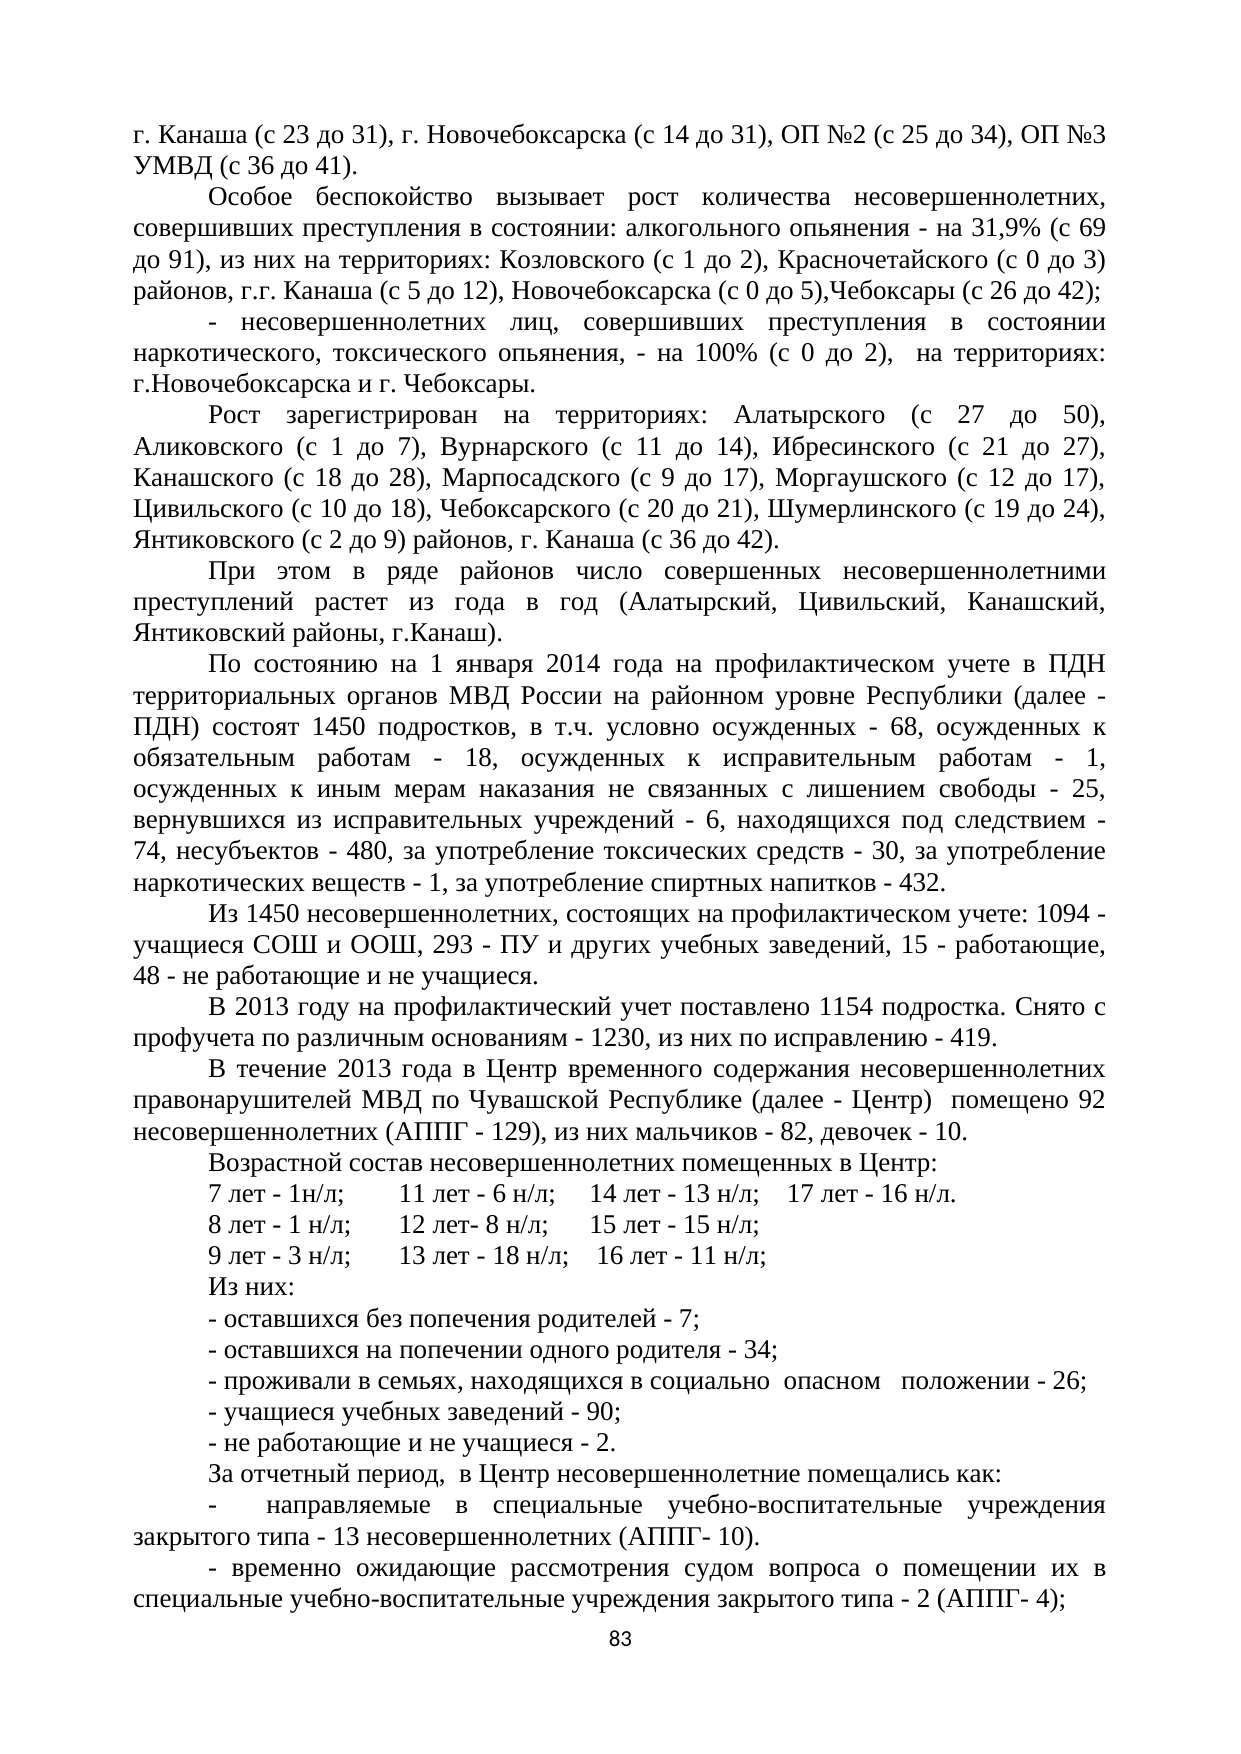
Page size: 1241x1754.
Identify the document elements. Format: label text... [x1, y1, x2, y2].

text Возрастной состав несовершеннолетних помещенных в Центр: [133, 1146, 1107, 1177]
text - учащиеся учебных заведений - 90; [133, 1395, 1107, 1426]
text 9 лет - 3 н/л; 13 лет - 18 н/л; 16 лет - 11 н/л; [133, 1239, 1107, 1271]
text По состоянию на 1 января 2014 года на профилактическом учете в ПДН территориальных органов МВД России на районном уровне Республики (далее - ПДН) состоят 1450 подростков, в т.ч. условно осужденных - 68, осужденных к обязательным работам - 18, осужденных к исправительным работам - 1, осужденных к иным мерам наказания не связанных с лишением свободы - 25, вернувшихся из исправительных учреждений - 6, находящихся под следствием - 74, несубъектов - 480, за употребление токсических средств - 30, за употребление наркотических веществ - 1, за употребление спиртных напитков - 432. [133, 648, 1107, 897]
text - несовершеннолетних лиц, совершивших преступления в состоянии наркотического, токсического опьянения, - на 100% (с 0 до 2), на территориях: г.Новочебоксарска и г. Чебоксары. [133, 305, 1107, 398]
text 8 лет - 1 н/л; 12 лет- 8 н/л; 15 лет - 15 н/л; [133, 1208, 1107, 1239]
text - проживали в семьях, находящихся в социально опасном положении - 26; [133, 1364, 1107, 1395]
text - не работающие и не учащиеся - 2. [133, 1426, 1107, 1457]
text Рост зарегистрирован на территориях: Алатырского (с 27 до 50), Аликовского (с 1 до 7), Вурнарского (с 11 до 14), Ибресинского (с 21 до 27), Канашского (с 18 до 28), Марпосадского (с 9 до 17), Моргаушского (с 12 до 17), Цивильского (с 10 до 18), Чебоксарского (с 20 до 21), Шумерлинского (с 19 до 24), Янтиковского (с 2 до 9) районов, г. Канаша (с 36 до 42). [133, 398, 1107, 554]
text За отчетный период, в Центр несовершеннолетние помещались как: [133, 1457, 1107, 1488]
text - оставшихся без попечения родителей - 7; [133, 1302, 1107, 1333]
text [133, 118, 1107, 180]
text 7 лет - 1н/л; 11 лет - 6 н/л; 14 лет - 13 н/л; 17 лет - 16 н/л. [133, 1177, 1107, 1208]
text - оставшихся на попечении одного родителя - 34; [133, 1333, 1107, 1364]
text В 2013 году на профилактический учет поставлено 1154 подростка. Снято с профучета по различным основаниям - 1230, из них по исправлению - 419. [133, 990, 1107, 1052]
text - направляемые в специальные учебно-воспитательные учреждения закрытого типа - 13 несовершеннолетних (АППГ- 10). [133, 1488, 1107, 1551]
text - временно ожидающие рассмотрения судом вопроса о помещении их в специальные учебно-воспитательные учреждения закрытого типа - 2 (АППГ- 4); [133, 1551, 1107, 1613]
text В течение 2013 года в Центр временного содержания несовершеннолетних правонарушителей МВД по Чувашской Республике (далее - Центр) помещено 92 несовершеннолетних (АППГ - 129), из них мальчиков - 82, девочек - 10. [133, 1052, 1107, 1146]
text Из них: [133, 1271, 1107, 1302]
text Из 1450 несовершеннолетних, состоящих на профилактическом учете: 1094 - учащиеся СОШ и ООШ, 293 - ПУ и других учебных заведений, 15 - работающие, 48 - не работающие и не учащиеся. [133, 897, 1107, 990]
text При этом в ряде районов число совершенных несовершеннолетними преступлений растет из года в год (Алатырский, Цивильский, Канашский, Янтиковский районы, г.Канаш). [133, 554, 1107, 648]
text Особое беспокойство вызывает рост количества несовершеннолетних, совершивших преступления в состоянии: алкогольного опьянения - на 31,9% (с 69 до 91), из них на территориях: Козловского (с 1 до 2), Красночетайского (с 0 до 3) районов, г.г. Канаша (с 5 до 12), Новочебоксарска (с 0 до 5),Чебоксары (с 26 до 42); [133, 180, 1107, 305]
